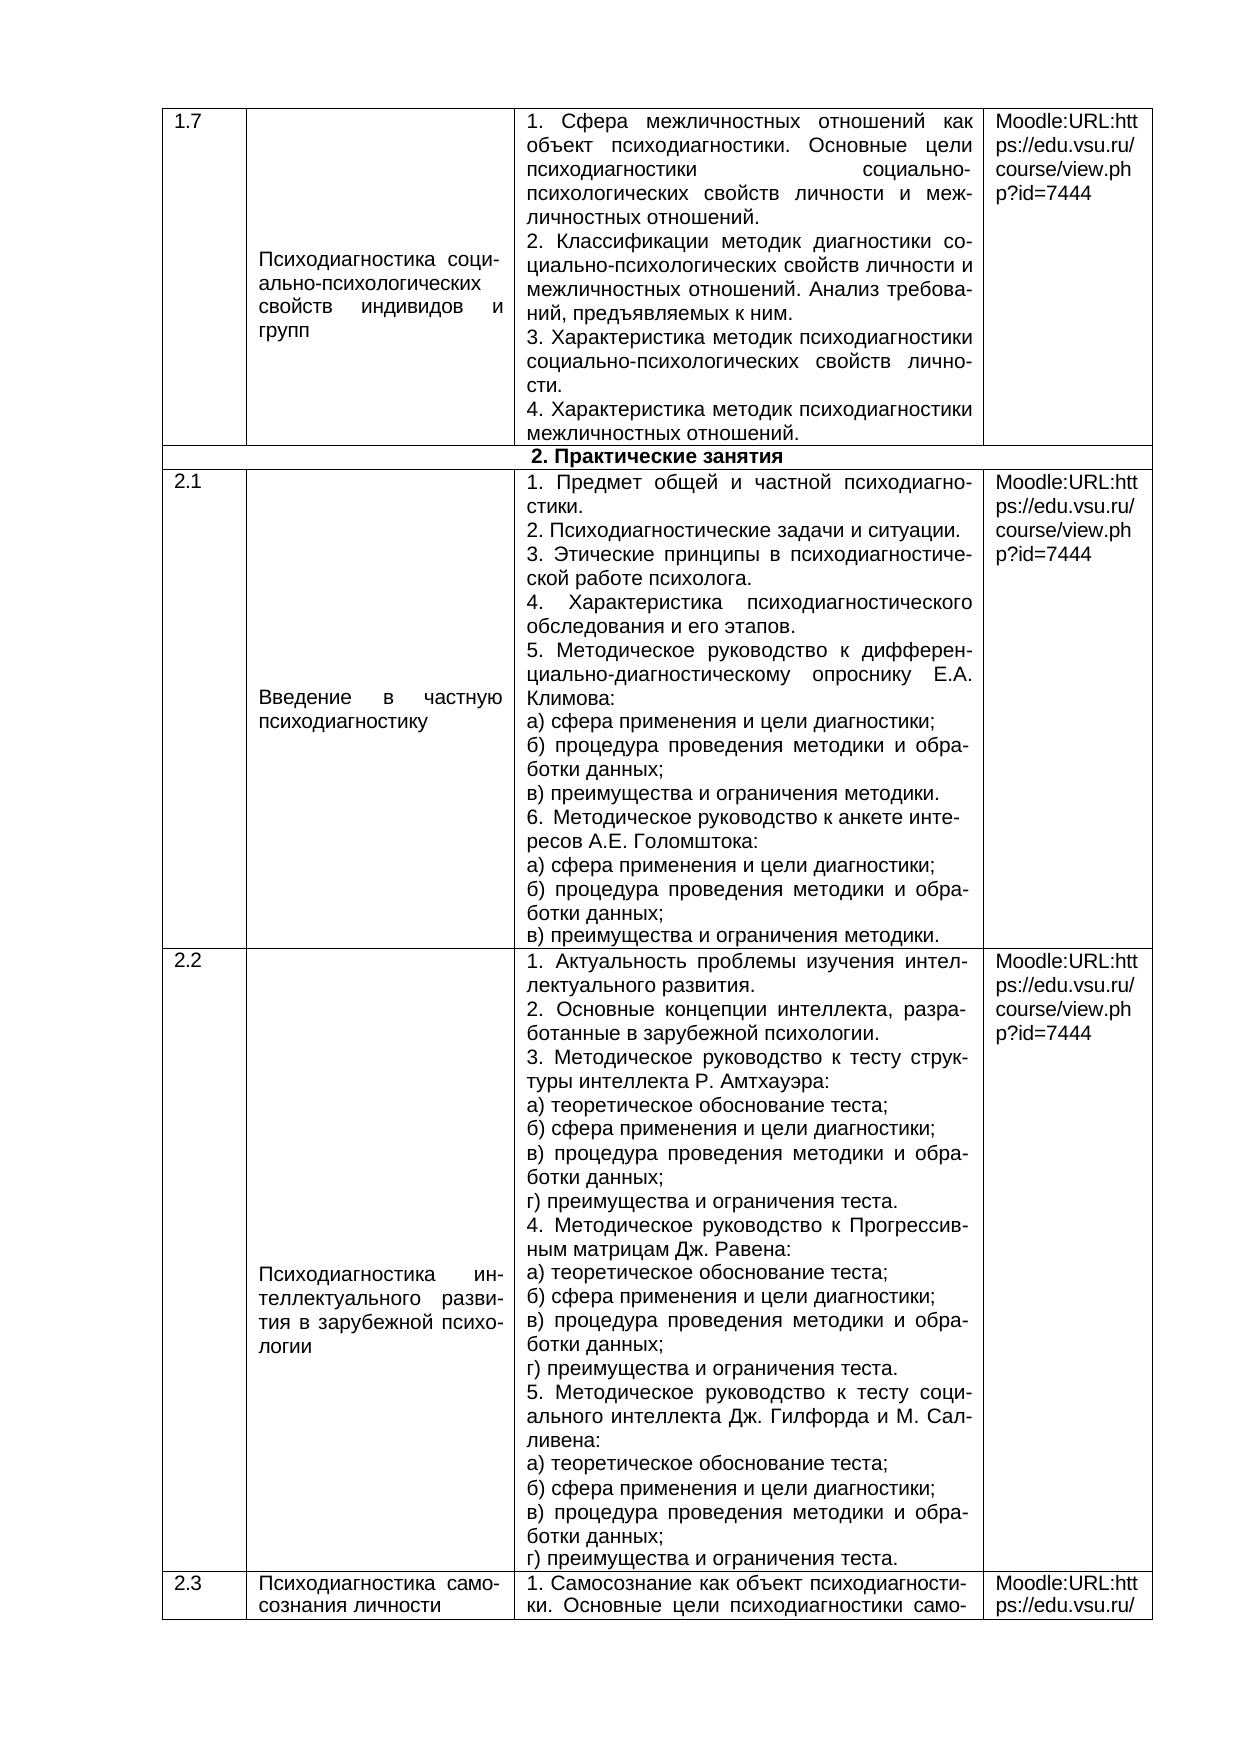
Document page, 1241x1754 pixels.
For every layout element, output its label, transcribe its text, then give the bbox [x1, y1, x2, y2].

table_cell Moodle:URL:htt ps://edu.vsu.ru/ course/view.ph p?id=7444 [984, 949, 1152, 1571]
table_cell Предмет общей и частной психодиагно- стики. Психодиагностические задачи и ситуации. Этические принципы в психодиагностиче- ской работе психолога. Характеристика психодиагностического обследования и его этапов. Методическое руководство к дифферен- циально-диагностическому опроснику Е.А. Климова: а) сфера применения и цели диагностики; б) процедура проведения методики и обра- ботки данных; в) преимущества и ограничения методики. Методическое руководство к анкете инте- ресов А.Е. Голомштока: а) сфера применения и цели диагностики; б) процедура проведения методики и обра- ботки данных; в) преимущества и ограничения методики. [515, 470, 983, 948]
table_header Moodle:URL:htt ps://edu.vsu.ru/ course/view.ph p?id=7444 [984, 109, 1152, 445]
table_cell 2.2 [163, 949, 246, 1571]
table_cell Актуальность проблемы изучения интел- лектуального развития. Основные концепции интеллекта, разра- ботанные в зарубежной психологии. Методическое руководство к тесту струк- туры интеллекта Р. Амтхауэра: а) теоретическое обоснование теста; б) сфера применения и цели диагностики; в) процедура проведения методики и обра- ботки данных; г) преимущества и ограничения теста. Методическое руководство к Прогрессив- ным матрицам Дж. Равена: а) теоретическое обоснование теста; б) сфера применения и цели диагностики; в) процедура проведения методики и обра- ботки данных; г) преимущества и ограничения теста. Методическое руководство к тесту соци- ального интеллекта Дж. Гилфорда и М. Сал- ливена: а) теоретическое обоснование теста; б) сфера применения и цели диагностики; в) процедура проведения методики и обра- ботки данных; г) преимущества и ограничения теста. [515, 949, 983, 1571]
table_cell 1. Самосознание как объект психодиагности- ки. Основные цели психодиагностики само- [515, 1572, 983, 1618]
table_header 1.7 [163, 109, 246, 445]
table_cell Moodle:URL:htt ps://edu.vsu.ru/ [984, 1572, 1152, 1618]
table_header Сфера межличностных отношений как объект психодиагностики. Основные цели психодиагностики социально- психологических свойств личности и меж- личностных отношений. Классификации методик диагностики со- циально-психологических свойств личности и межличностных отношений. Анализ требова- ний, предъявляемых к ним. Характеристика методик психодиагностики социально-психологических свойств лично- сти. Характеристика методик психодиагностики межличностных отношений. [515, 109, 983, 445]
table_cell Введение в частную психодиагностику [247, 470, 514, 948]
table_cell 2.1 [163, 470, 246, 948]
table_cell Психодиагностика ин- теллектуального разви- тия в зарубежной психо- логии [247, 949, 514, 1571]
table_cell Психодиагностика само- сознания личности [247, 1572, 514, 1618]
table_header Психодиагностика соци- ально-психологических свойств индивидов и групп [247, 109, 514, 445]
table_cell Moodle:URL:htt ps://edu.vsu.ru/ course/view.ph p?id=7444 [984, 470, 1152, 948]
table_cell 2. Практические занятия [163, 446, 1152, 469]
table_cell 2.3 [163, 1572, 246, 1618]
